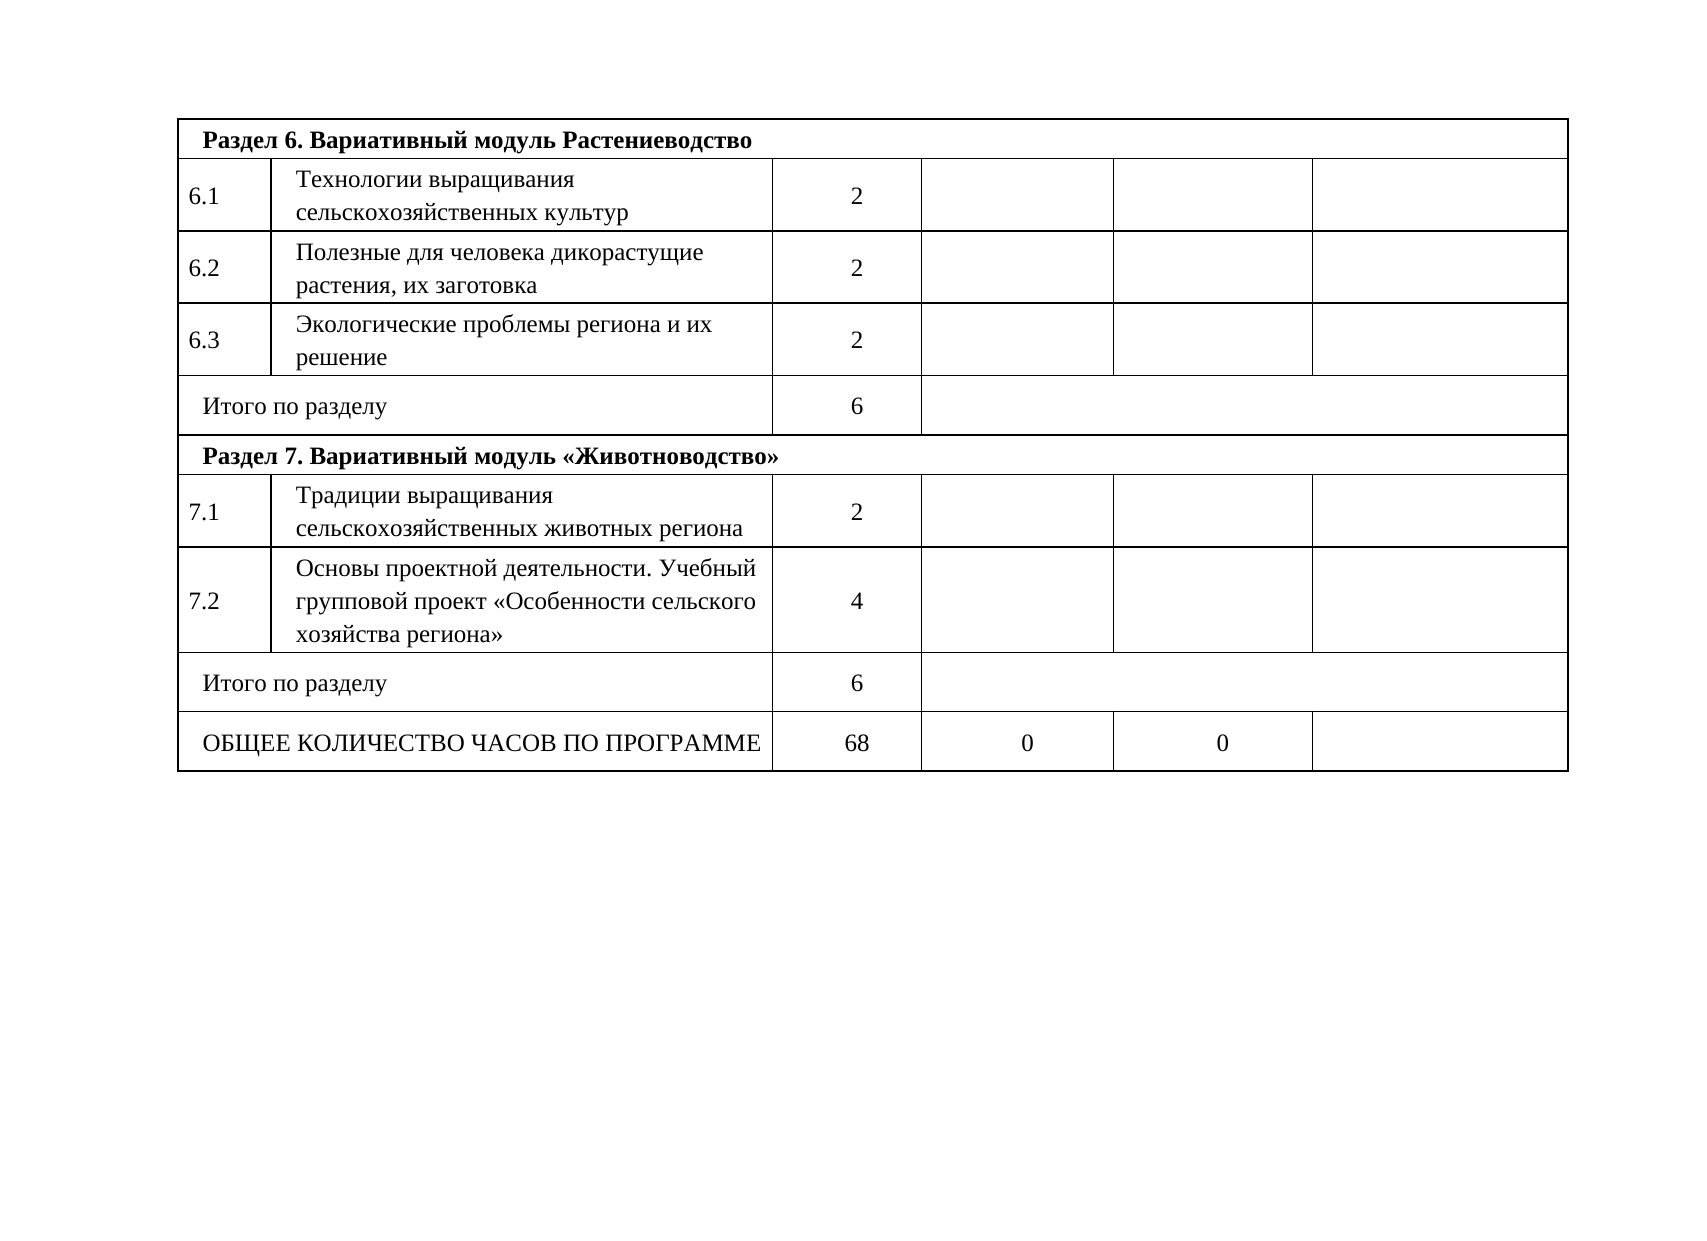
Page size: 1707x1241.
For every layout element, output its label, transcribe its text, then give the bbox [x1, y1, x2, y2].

table_cell Раздел 7. Вариативный модуль «Животноводство» [179, 436, 1567, 473]
table_cell 2 [773, 475, 921, 546]
table_cell [1313, 548, 1567, 651]
table_cell [1313, 159, 1567, 230]
table_cell 6.3 [179, 304, 270, 375]
table_cell Полезные для человека дикорастущие растения, их заготовка [272, 232, 772, 302]
table_cell 6.2 [179, 232, 270, 302]
table_cell [922, 475, 1113, 546]
table_cell [1114, 548, 1312, 651]
table_cell [1114, 304, 1312, 375]
table_cell Технологии выращивания сельскохозяйственных культур [272, 159, 772, 230]
table_cell [922, 376, 1567, 434]
table_cell [922, 304, 1113, 375]
table_cell 7.2 [179, 548, 270, 651]
table_cell 6 [773, 653, 921, 711]
table_cell [922, 548, 1113, 651]
table_cell Традиции выращивания сельскохозяйственных животных региона [272, 475, 772, 546]
table_cell [922, 159, 1113, 230]
table_cell [1313, 475, 1567, 546]
table_cell 2 [773, 159, 921, 230]
table_cell [922, 232, 1113, 302]
table_cell 6.1 [179, 159, 270, 230]
table_cell [1114, 475, 1312, 546]
table_cell 2 [773, 304, 921, 375]
table_cell [1114, 232, 1312, 302]
table_cell Итого по разделу [179, 376, 772, 434]
table_cell [1313, 712, 1567, 770]
table_cell Раздел 6. Вариативный модуль Растениеводство [179, 120, 1567, 157]
table_cell [1313, 232, 1567, 302]
table_cell 4 [773, 548, 921, 651]
table_cell Основы проектной деятельности. Учебный групповой проект «Особенности сельского хозяйства региона» [272, 548, 772, 651]
table_cell [1313, 304, 1567, 375]
table_cell 0 [922, 712, 1113, 770]
table_cell 6 [773, 376, 921, 434]
table_cell 2 [773, 232, 921, 302]
table_cell [1114, 159, 1312, 230]
table_cell ОБЩЕЕ КОЛИЧЕСТВО ЧАСОВ ПО ПРОГРАММЕ [179, 712, 772, 770]
table_cell 68 [773, 712, 921, 770]
table_cell 7.1 [179, 475, 270, 546]
table_cell 0 [1114, 712, 1312, 770]
table_cell Итого по разделу [179, 653, 772, 711]
table_cell Экологические проблемы региона и их решение [272, 304, 772, 375]
table_cell [922, 653, 1567, 711]
